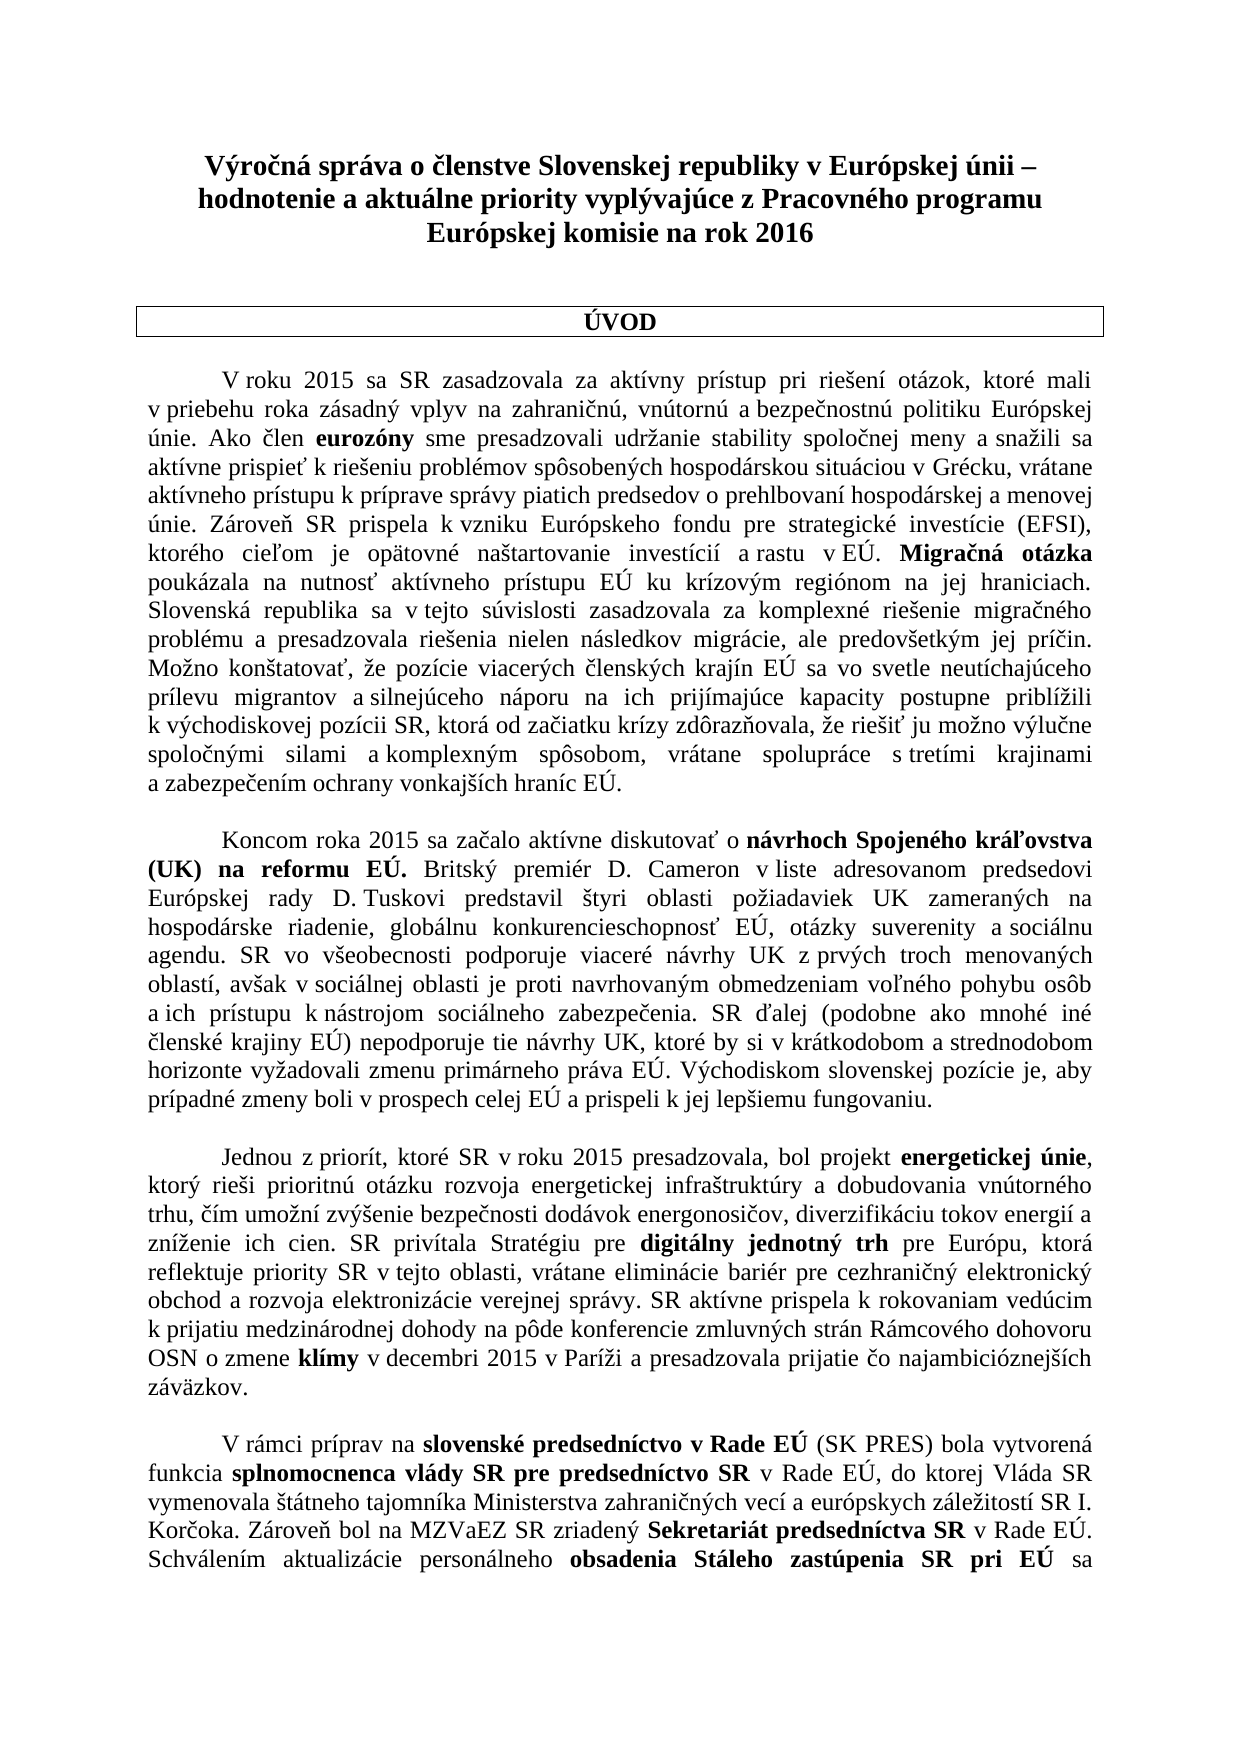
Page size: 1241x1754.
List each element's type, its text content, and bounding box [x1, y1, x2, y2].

text Výročná správa o členstve Slovenskej republiky v Európskej únii – hodnotenie a aktuálne priority vyplývajúce z Pracovného programu Európskej komisie na rok 2016 [148, 148, 1093, 248]
table_header ÚVOD [137, 307, 1103, 336]
text Jednou z priorít, ktoré SR v roku 2015 presadzovala, bol projekt energetickej únie, ktorý rieši prioritnú otázku rozvoja energetickej infraštruktúry a dobudovania vnútorného trhu, čím umožní zvýšenie bezpečnosti dodávok energonosičov, diverzifikáciu tokov energií a zníženie ich cien. SR privítala Stratégiu pre digitálny jednotný trh pre Európu, ktorá reflektuje priority SR v tejto oblasti, vrátane eliminácie bariér pre cezhraničný elektronický obchod a rozvoja elektronizácie verejnej správy. SR aktívne prispela k rokovaniam vedúcim k prijatiu medzinárodnej dohody na pôde konferencie zmluvných strán Rámcového dohovoru OSN o zmene klímy v decembri 2015 v Paríži a presadzovala prijatie čo najambicióznejších záväzkov. [148, 1142, 1093, 1400]
text V roku 2015 sa SR zasadzovala za aktívny prístup pri riešení otázok, ktoré mali v priebehu roka zásadný vplyv na zahraničnú, vnútornú a bezpečnostnú politiku Európskej únie. Ako člen eurozóny sme presadzovali udržanie stability spoločnej meny a snažili sa aktívne prispieť k riešeniu problémov spôsobených hospodárskou situáciou v Grécku, vrátane aktívneho prístupu k príprave správy piatich predsedov o prehlbovaní hospodárskej a menovej únie. Zároveň SR prispela k vzniku Európskeho fondu pre strategické investície (EFSI), ktorého cieľom je opätovné naštartovanie investícií a rastu v EÚ. Migračná otázka poukázala na nutnosť aktívneho prístupu EÚ ku krízovým regiónom na jej hraniciach. Slovenská republika sa v tejto súvislosti zasadzovala za komplexné riešenie migračného problému a presadzovala riešenia nielen následkov migrácie, ale predovšetkým jej príčin. Možno konštatovať, že pozície viacerých členských krajín EÚ sa vo svetle neutíchajúceho prílevu migrantov a silnejúceho náporu na ich prijímajúce kapacity postupne priblížili k východiskovej pozícii SR, ktorá od začiatku krízy zdôrazňovala, že riešiť ju možno výlučne spoločnými silami a komplexným spôsobom, vrátane spolupráce s tretími krajinami a zabezpečením ochrany vonkajších hraníc EÚ. [148, 365, 1093, 797]
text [148, 1429, 1093, 1573]
list Koncom roka 2015 sa začalo aktívne diskutovať o návrhoch Spojeného kráľovstva (UK) na reformu EÚ. Britský premiér D. Cameron v liste adresovanom predsedovi Európskej rady D. Tuskovi predstavil štyri oblasti požiadaviek UK zameraných na hospodárske riadenie, globálnu konkurencieschopnosť EÚ, otázky suverenity a sociálnu agendu. SR vo všeobecnosti podporuje viaceré návrhy UK z prvých troch menovaných oblastí, avšak v sociálnej oblasti je proti navrhovaným obmedzeniam voľného pohybu osôb a ich prístupu k nástrojom sociálneho zabezpečenia. SR ďalej (podobne ako mnohé iné členské krajiny EÚ) nepodporuje tie návrhy UK, ktoré by si v krátkodobom a strednodobom horizonte vyžadovali zmenu primárneho práva EÚ. Východiskom slovenskej pozície je, aby prípadné zmeny boli v prospech celej EÚ a prispeli k jej lepšiemu fungovaniu. [148, 825, 1093, 1113]
